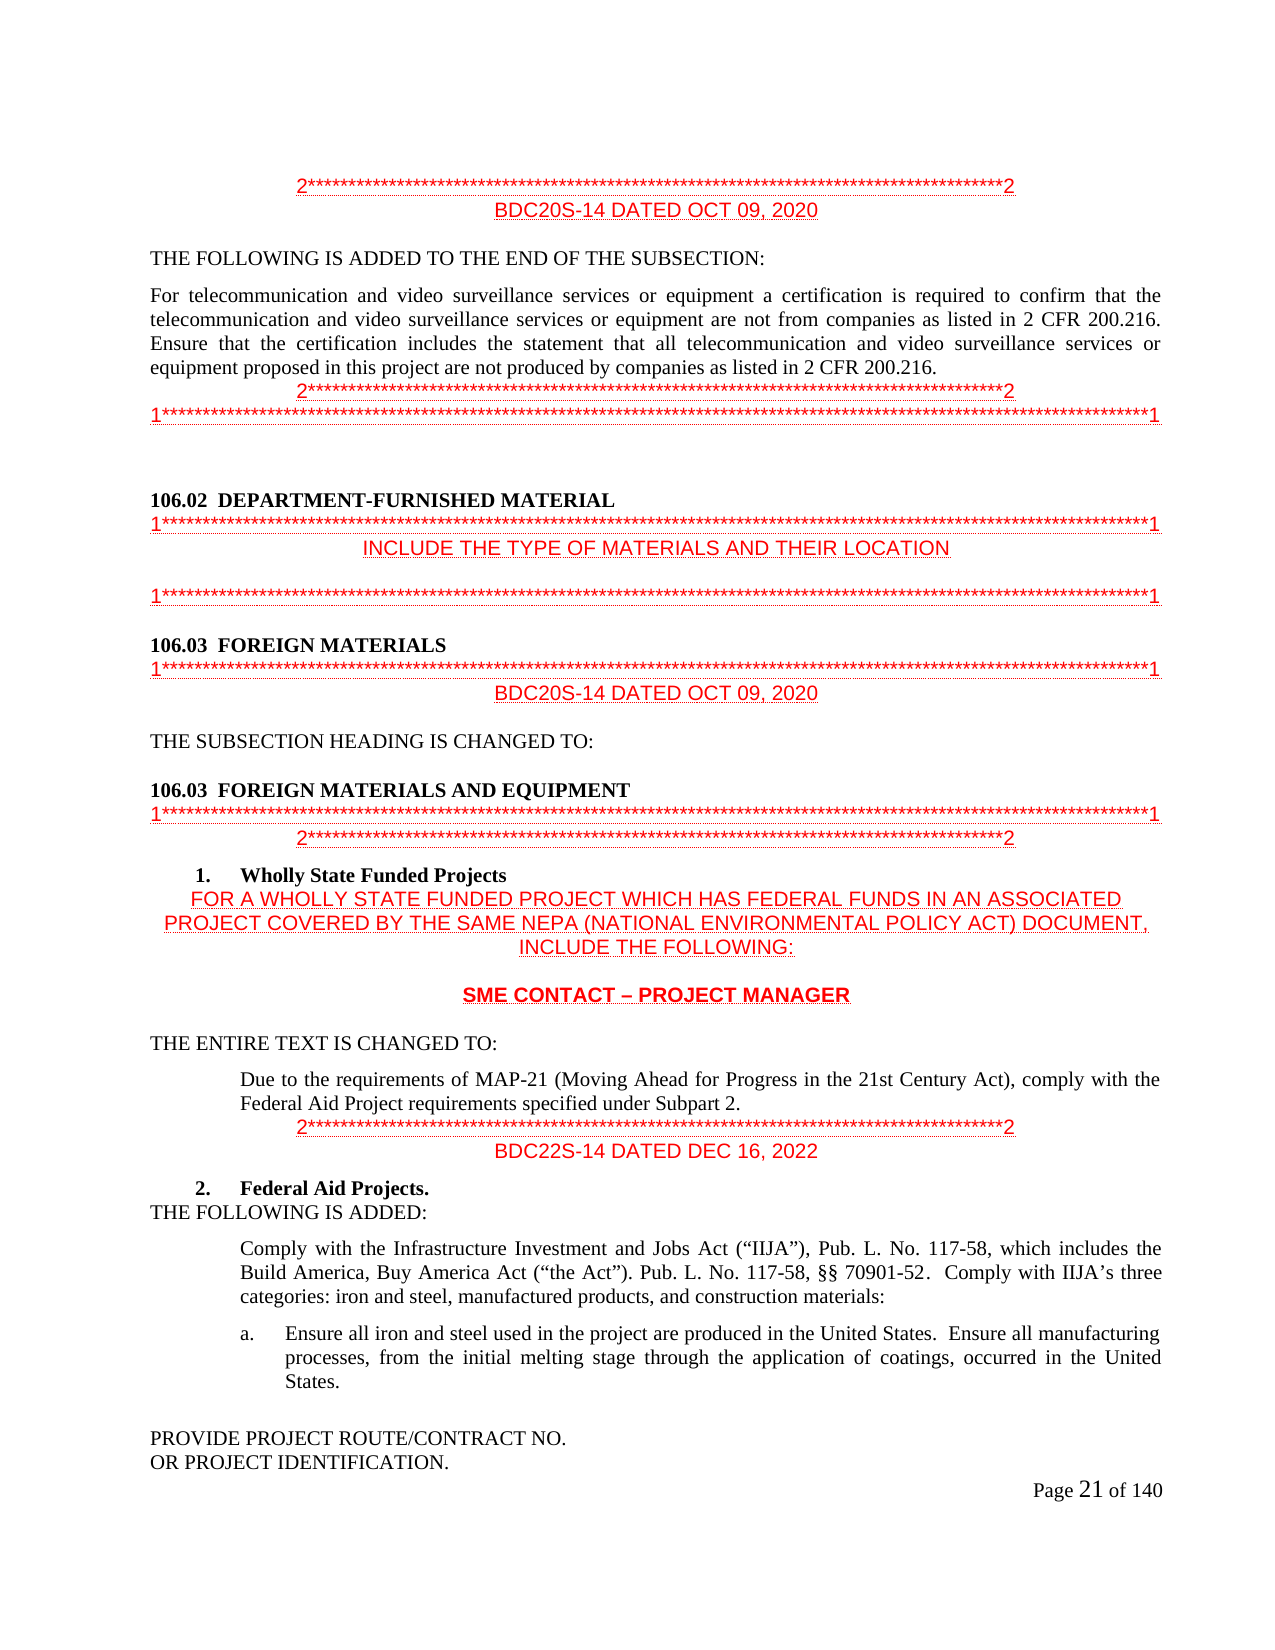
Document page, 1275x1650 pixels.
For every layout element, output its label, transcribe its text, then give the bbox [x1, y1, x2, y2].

text 2**************************************************************************************2 [150, 379, 1162, 403]
text THE FOLLOWING IS ADDED: [150, 1199, 1162, 1224]
text 1**************************************************************************************************************************1 [150, 657, 1162, 681]
text Comply with the Infrastructure Investment and Jobs Act (“IIJA”), Pub. L. No. 117-58, which includes the Build America, Buy America Act (“the Act”). Pub. L. No. 117-58, §§ 70901-52. Comply with IIJA’s three categories: iron and steel, manufactured products, and construction materials: [240, 1236, 1162, 1308]
text include the type of materials and their location [150, 536, 1162, 560]
text 2**************************************************************************************2 [150, 1115, 1162, 1139]
text FOR A WHOLLY STATE FUNDED PROJECT WHICH HAS FEDERAL FUNDS IN AN ASSOCIATED PROJECT COVERED BY THE SAME NEPA (National Environmental Policy Act) DOCUMENT, INCLUDE THE FOLLOWING: [150, 887, 1162, 958]
text 1**************************************************************************************************************************1 [150, 403, 1162, 427]
list a. Ensure all iron and steel used in the project are produced in the United States. Ensure all manufacturing processes, from the initial melting stage through the application of coatings, occurred in the United States. [240, 1321, 1162, 1393]
text BDC20S-14 dated Oct 09, 2020 [150, 681, 1162, 705]
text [150, 174, 1162, 198]
text 2. Federal Aid Projects. [195, 1176, 1162, 1199]
text Due to the requirements of MAP-21 (Moving Ahead for Progress in the 21st Century Act), comply with the Federal Aid Project requirements specified under Subpart 2. [240, 1067, 1162, 1115]
text For telecommunication and video surveillance services or equipment a certification is required to confirm that the telecommunication and video surveillance services or equipment are not from companies as listed in 2 CFR 200.216. Ensure that the certification includes the statement that all telecommunication and video surveillance services or equipment proposed in this project are not produced by companies as listed in 2 CFR 200.216. [150, 282, 1162, 379]
text BDC20S-14 dated Oct 09, 2020 [150, 198, 1162, 222]
text 2**************************************************************************************2 [150, 826, 1162, 850]
text 1**************************************************************************************************************************1 [150, 802, 1162, 826]
text 106.03 Foreign Materials and Equipment [150, 778, 1162, 802]
text THE FOLLOWING IS ADDED TO THE END OF THE SUBSECTION: [150, 246, 1162, 270]
text THE SUBSECTION HEADING IS CHANGED TO: [150, 729, 1162, 753]
text BDC22S-14 dated Dec 16, 2022 [150, 1139, 1162, 1163]
text 1**************************************************************************************************************************1 [150, 584, 1162, 608]
text the entire text IS changed to: [150, 1030, 1162, 1054]
text 106.03 Foreign Materials [150, 633, 1162, 657]
text 1. Wholly State Funded Projects [195, 863, 1162, 887]
text sme contact – project manager [150, 982, 1162, 1006]
text 1**************************************************************************************************************************1 [150, 512, 1162, 536]
text 106.02 Department-Furnished Material [150, 488, 1162, 512]
